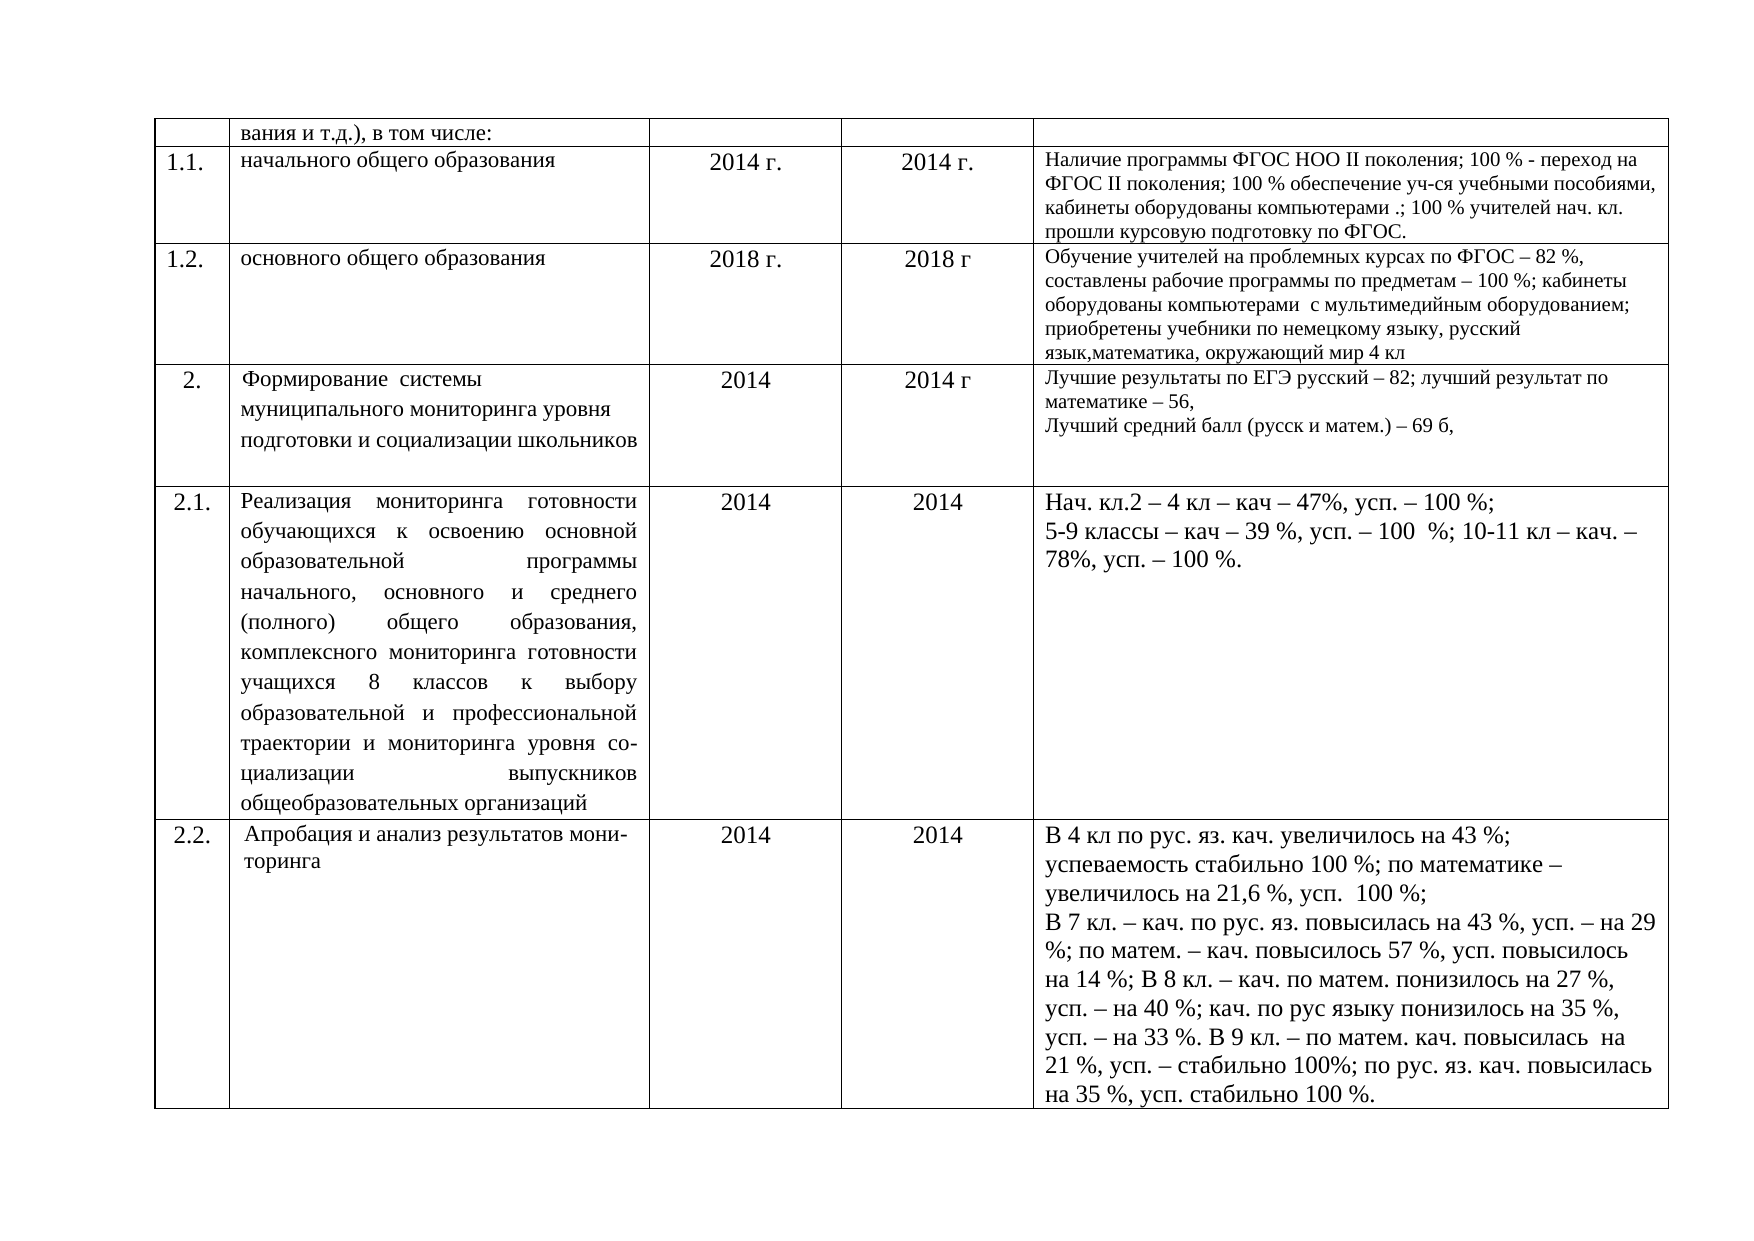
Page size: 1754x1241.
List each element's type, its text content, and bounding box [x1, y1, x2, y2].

table_cell 2014 [650, 487, 841, 819]
table_cell [842, 119, 1033, 146]
table_cell Нач. кл.2 – 4 кл – кач – 47%, усп. – 100 %; 5-9 классы – кач – 39 %, усп. – 100 %; 10-11 кл – кач. – 78%, усп. – 100 %. [1034, 487, 1668, 819]
table_cell 1 [156, 119, 229, 146]
table_cell основного общего образования [230, 244, 649, 364]
table_cell Реализация мониторинга готовности обучающихся к освоению основной образовательной программы начального, основного и среднего (полного) общего образования, комплексного мониторинга готовности учащихся 8 классов к выбору образовательной и профессиональной траектории и мониторинга уровня социализации выпускников общеобразовательных организаций [230, 487, 649, 819]
table_cell начального общего образования [230, 147, 649, 243]
table_cell Наличие программы ФГОС НОО II поколения; 100 % - переход на ФГОС II поколения; 100 % обеспечение уч-ся учебными пособиями, кабинеты оборудованы компьютерами .; 100 % учителей нач. кл. прошли курсовую подготовку по ФГОС. [1034, 147, 1668, 243]
table_cell 2014 [842, 820, 1033, 1108]
table_cell 2. [156, 365, 229, 486]
table_cell Обучение учителей на проблемных курсах по ФГОС – 82 %, составлены рабочие программы по предметам – 100 %; кабинеты оборудованы компьютерами с мультимедийным оборудованием; приобретены учебники по немецкому языку, русский язык,математика, окружающий мир 4 кл [1034, 244, 1668, 364]
table_cell 2.2. [156, 820, 229, 1108]
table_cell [230, 119, 649, 146]
table_cell 2014 г [842, 365, 1033, 486]
table_cell 2014 [650, 820, 841, 1108]
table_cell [230, 820, 649, 1108]
table_cell 1.2. [156, 244, 229, 364]
table_cell 2018 г. [650, 244, 841, 364]
table_cell [1034, 119, 1668, 146]
table_cell 2014 г. [842, 147, 1033, 243]
table_cell Лучшие результаты по ЕГЭ русский – 82; лучший результат по математике – 56, Лучший средний балл (русск и матем.) – 69 б, [1034, 365, 1668, 486]
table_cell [1034, 820, 1668, 1108]
table_cell 1.1. [156, 147, 229, 243]
table_cell 2014 г. [650, 147, 841, 243]
table_cell 2.1. [156, 487, 229, 819]
table_cell 2018 г [842, 244, 1033, 364]
table_cell 2014 [842, 487, 1033, 819]
table_cell 2014 [650, 365, 841, 486]
table_cell [650, 119, 841, 146]
table_cell Формирование системы муниципального мониторинга уровня подготовки и социализации школьников [230, 365, 649, 486]
